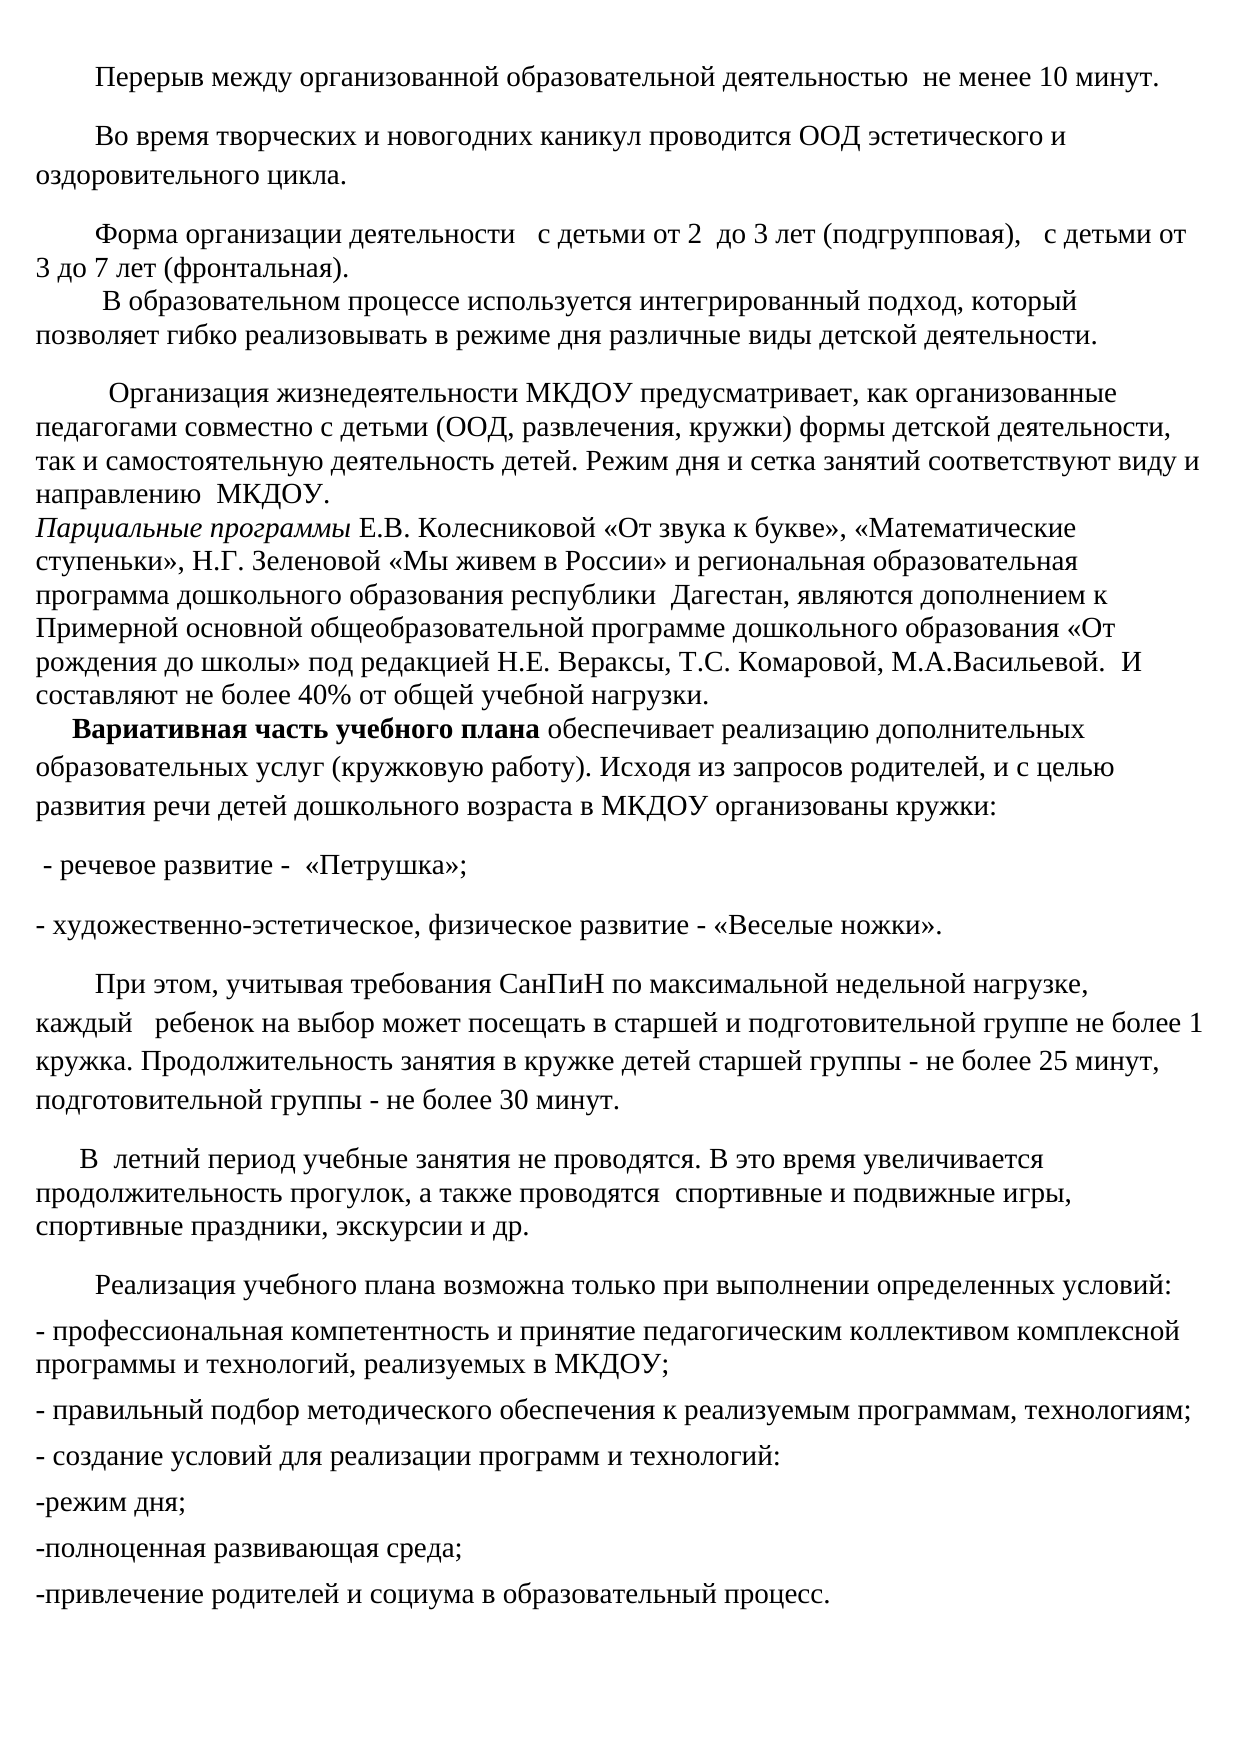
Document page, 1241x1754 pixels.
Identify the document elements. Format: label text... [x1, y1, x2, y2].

text - создание условий для реализации программ и технологий: [35, 1438, 1205, 1472]
text - правильный подбор методического обеспечения к реализуемым программам, технологиям; [35, 1392, 1205, 1426]
text - художественно-эстетическое, физическое развитие - «Веселые ножки». [35, 907, 1205, 940]
text В летний период учебные занятия не проводятся. В это время увеличивается продолжительность прогулок, а также проводятся спортивные и подвижные игры, спортивные праздники, экскурсии и др. [35, 1141, 1205, 1242]
text - профессиональная компетентность и принятие педагогическим коллективом комплексной программы и технологий, реализуемых в МКДОУ; [35, 1313, 1205, 1380]
text При этом, учитывая требования СанПиН по максимальной недельной нагрузке, каждый ребенок на выбор может посещать в старшей и подготовительной группе не более 1 кружка. Продолжительность занятия в кружке детей старшей группы - не более 25 минут, подготовительной группы - не более 30 минут. [35, 966, 1205, 1115]
text Вариативная часть учебного плана обеспечивает реализацию дополнительных образовательных услуг (кружковую работу). Исходя из запросов родителей, и с целью развития речи детей дошкольного возраста в МКДОУ организованы кружки: [35, 711, 1205, 822]
text В образовательном процессе используется интегрированный подход, который позволяет гибко реализовывать в режиме дня различные виды детской деятельности. [35, 283, 1205, 351]
text Парциальные программы Е.В. Колесниковой «От звука к букве», «Математические ступеньки», Н.Г. Зеленовой «Мы живем в России» и региональная образовательная программа дошкольного образования республики Дагестан, являются дополнением к Примерной основной общеобразовательной программе дошкольного образования «От рождения до школы» под редакцией Н.Е. Вераксы, Т.С. Комаровой, М.А.Васильевой. И составляют не более 40% от общей учебной нагрузки. [35, 510, 1205, 711]
text -полноценная развивающая среда; [35, 1531, 1205, 1564]
text - речевое развитие - «Петрушка»; [35, 847, 1205, 881]
text Форма организации деятельности с детьми от 2 до 3 лет (подгрупповая), с детьми от 3 до 7 лет (фронтальная). [35, 216, 1205, 283]
text Реализация учебного плана возможна только при выполнении определенных условий: [35, 1267, 1205, 1300]
text -режим дня; [35, 1484, 1205, 1518]
text Перерыв между организованной образовательной деятельностью не менее 10 минут. [35, 59, 1205, 93]
text -привлечение родителей и социума в образовательный процесс. [35, 1577, 1205, 1610]
text Во время творческих и новогодних каникул проводится ООД эстетического и оздоровительного цикла. [35, 118, 1205, 191]
text Организация жизнедеятельности МКДОУ предусматривает, как организованные педагогами совместно с детьми (ООД, развлечения, кружки) формы детской деятельности, так и самостоятельную деятельность детей. Режим дня и сетка занятий соответствуют виду и направлению МКДОУ. [35, 376, 1205, 510]
